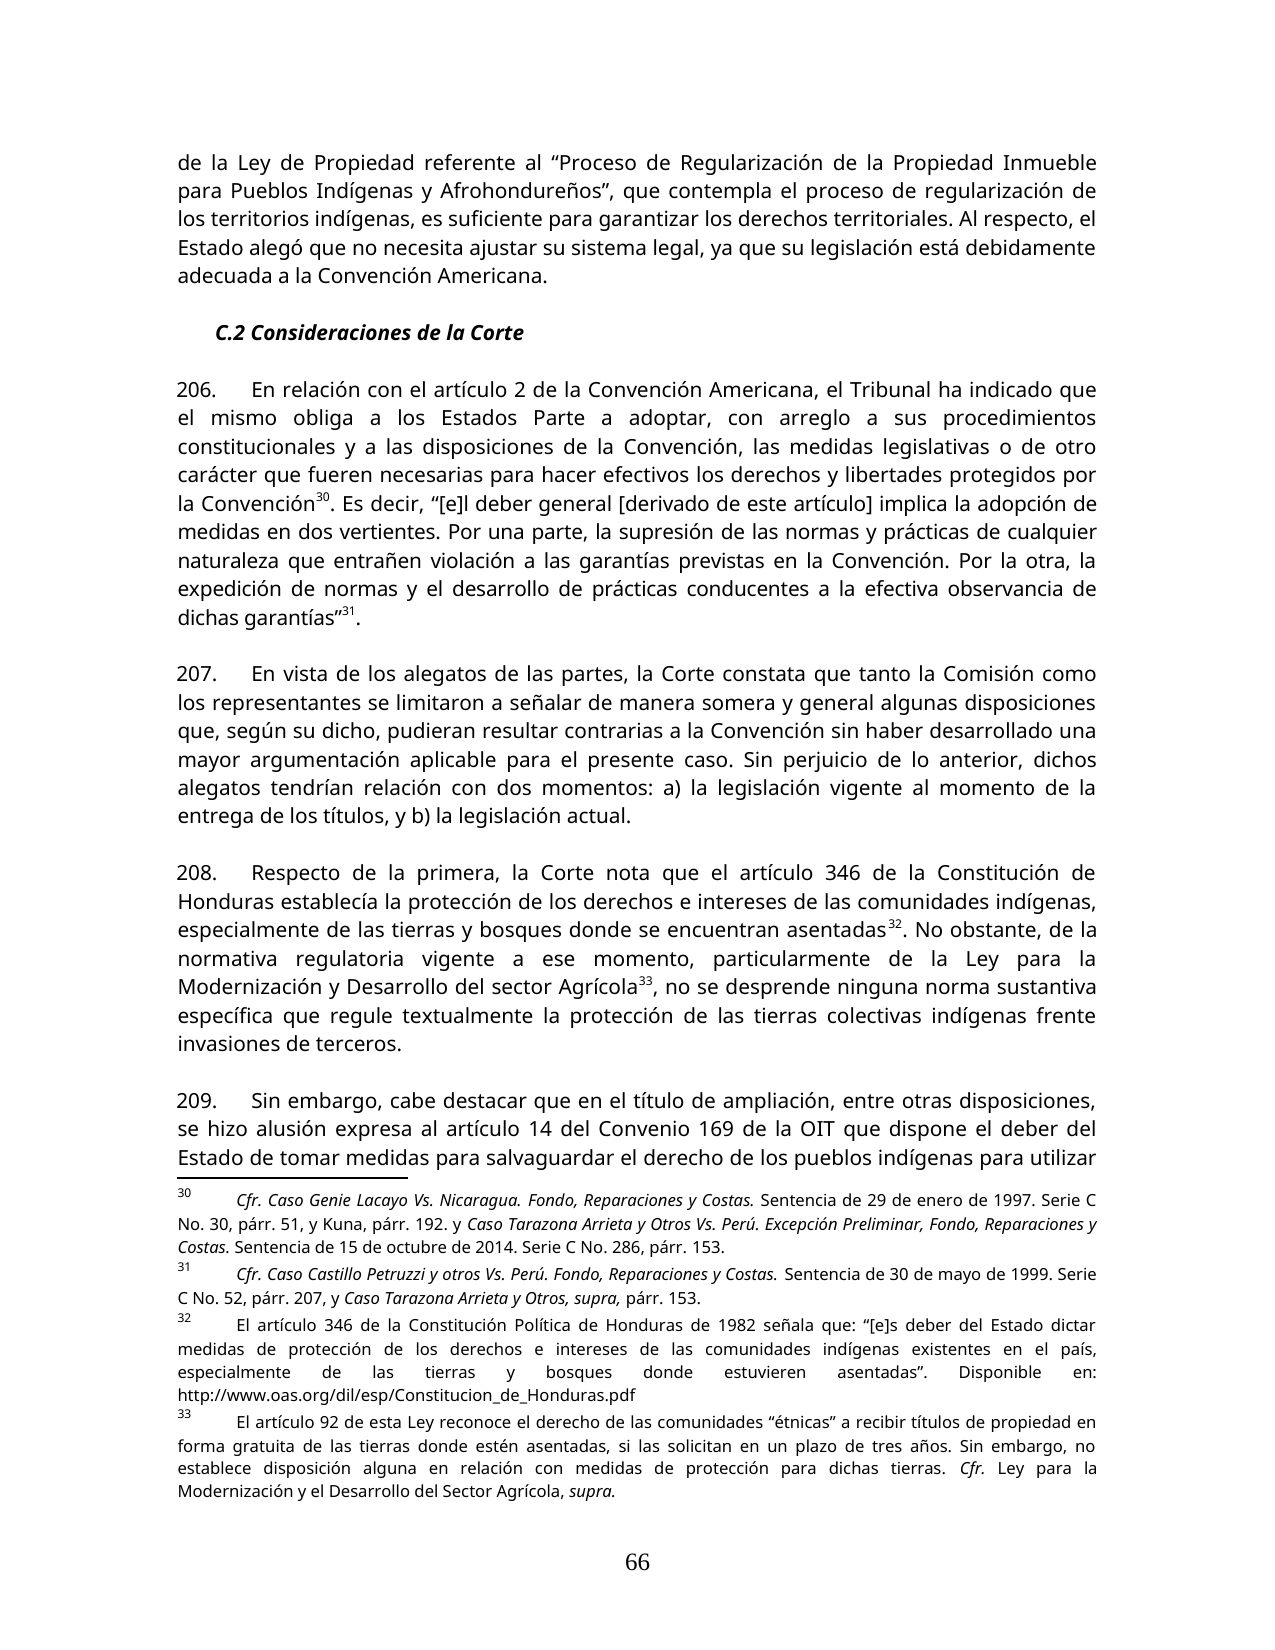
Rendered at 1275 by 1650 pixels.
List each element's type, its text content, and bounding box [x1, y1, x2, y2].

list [176, 1086, 1098, 1171]
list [176, 148, 1098, 290]
list Respecto de la primera, la Corte nota que el artículo 346 de la Constitución de Honduras establecía la protección de los derechos e intereses de las comunidades indígenas, especialmente de las tierras y bosques donde se encuentran asentadas. No obstante, de la normativa regulatoria vigente a ese momento, particularmente de la Ley para la Modernización y Desarrollo del sector Agrícola, no se desprende ninguna norma sustantiva específica que regule textualmente la protección de las tierras colectivas indígenas frente invasiones de terceros. [176, 858, 1098, 1058]
list En vista de los alegatos de las partes, la Corte constata que tanto la Comisión como los representantes se limitaron a señalar de manera somera y general algunas disposiciones que, según su dicho, pudieran resultar contrarias a la Convención sin haber desarrollado una mayor argumentación aplicable para el presente caso. Sin perjuicio de lo anterior, dichos alegatos tendrían relación con dos momentos: a) la legislación vigente al momento de la entrega de los títulos, y b) la legislación actual. [176, 659, 1098, 830]
subtitle C.2 Consideraciones de la Corte [177, 318, 1098, 347]
list En relación con el artículo 2 de la Convención Americana, el Tribunal ha indicado que el mismo obliga a los Estados Parte a adoptar, con arreglo a sus procedimientos constitucionales y a las disposiciones de la Convención, las medidas legislativas o de otro carácter que fueren necesarias para hacer efectivos los derechos y libertades protegidos por la Convención. Es decir, “[e]l deber general [derivado de este artículo] implica la adopción de medidas en dos vertientes. Por una parte, la supresión de las normas y prácticas de cualquier naturaleza que entrañen violación a las garantías previstas en la Convención. Por la otra, la expedición de normas y el desarrollo de prácticas conducentes a la efectiva observancia de dichas garantías”. [176, 375, 1098, 631]
